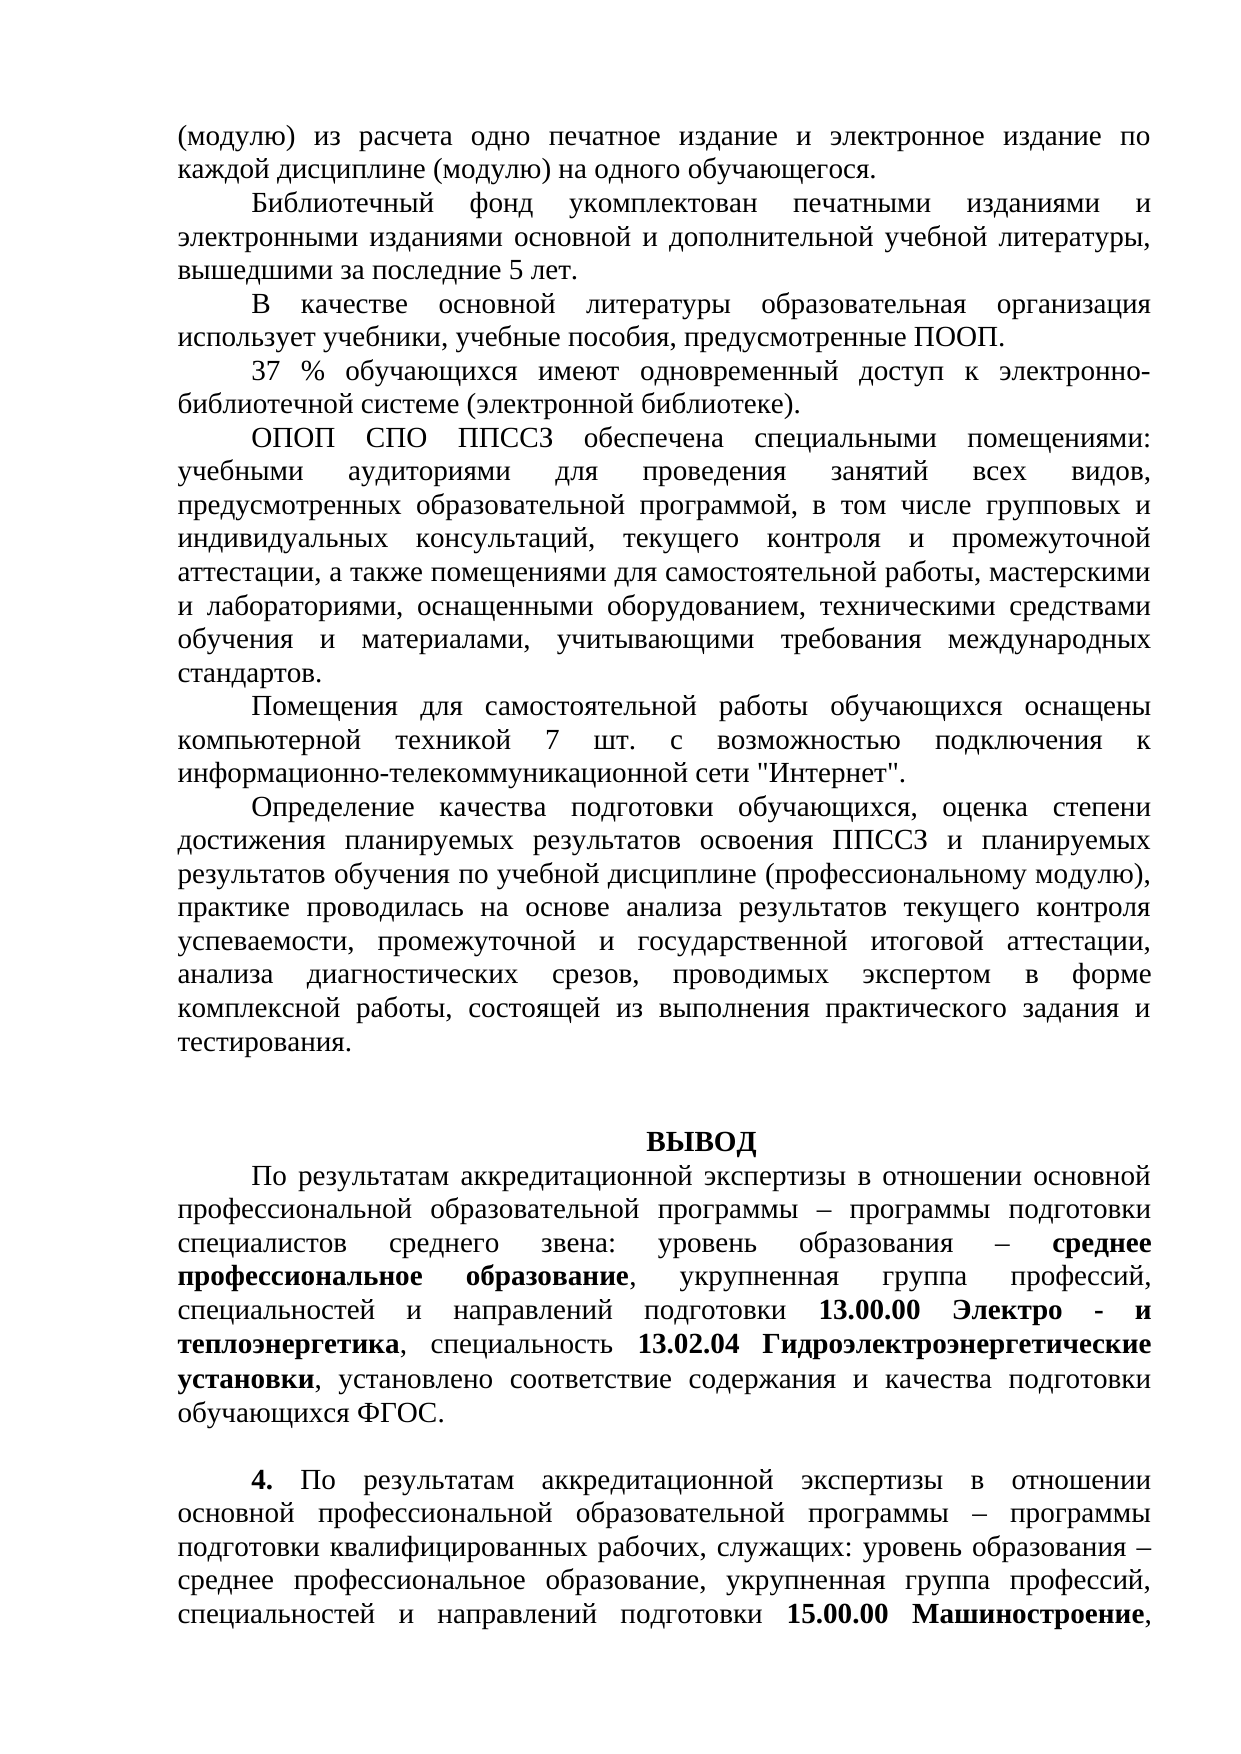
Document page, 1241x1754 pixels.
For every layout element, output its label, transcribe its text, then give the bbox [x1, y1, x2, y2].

text Определение качества подготовки обучающихся, оценка степени достижения планируемых результатов освоения ППССЗ и планируемых результатов обучения по учебной дисциплине (профессиональному модулю), практике проводилась на основе анализа результатов текущего контроля успеваемости, промежуточной и государственной итоговой аттестации, анализа диагностических срезов, проводимых экспертом в форме комплексной работы, состоящей из выполнения практического задания и тестирования. [177, 789, 1152, 1057]
text ВЫВОД [177, 1124, 1152, 1158]
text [177, 1462, 1152, 1629]
text Помещения для самостоятельной работы обучающихся оснащены компьютерной техникой 7 шт. с возможностью подключения к информационно-телекоммуникационной сети "Интернет". [177, 688, 1152, 789]
text По результатам аккредитационной экспертизы в отношении основной профессиональной образовательной программы – программы подготовки специалистов среднего звена: уровень образования – среднее профессиональное образование, укрупненная группа профессий, специальностей и направлений подготовки 13.00.00 Электро - и теплоэнергетика, специальность 13.02.04 Гидроэлектроэнергетические установки, установлено соответствие содержания и качества подготовки обучающихся ФГОС. [177, 1158, 1152, 1428]
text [177, 118, 1152, 185]
text ОПОП СПО ППССЗ обеспечена специальными помещениями: учебными аудиториями для проведения занятий всех видов, предусмотренных образовательной программой, в том числе групповых и индивидуальных консультаций, текущего контроля и промежуточной аттестации, а также помещениями для самостоятельной работы, мастерскими и лабораториями, оснащенными оборудованием, техническими средствами обучения и материалами, учитывающими требования международных стандартов. [177, 420, 1152, 688]
text В качестве основной литературы образовательная организация использует учебники, учебные пособия, предусмотренные ПООП. [177, 286, 1152, 353]
text 37 % обучающихся имеют одновременный доступ к электронно-библиотечной системе (электронной библиотеке). [177, 353, 1152, 420]
text Библиотечный фонд укомплектован печатными изданиями и электронными изданиями основной и дополнительной учебной литературы, вышедшими за последние 5 лет. [177, 185, 1152, 286]
